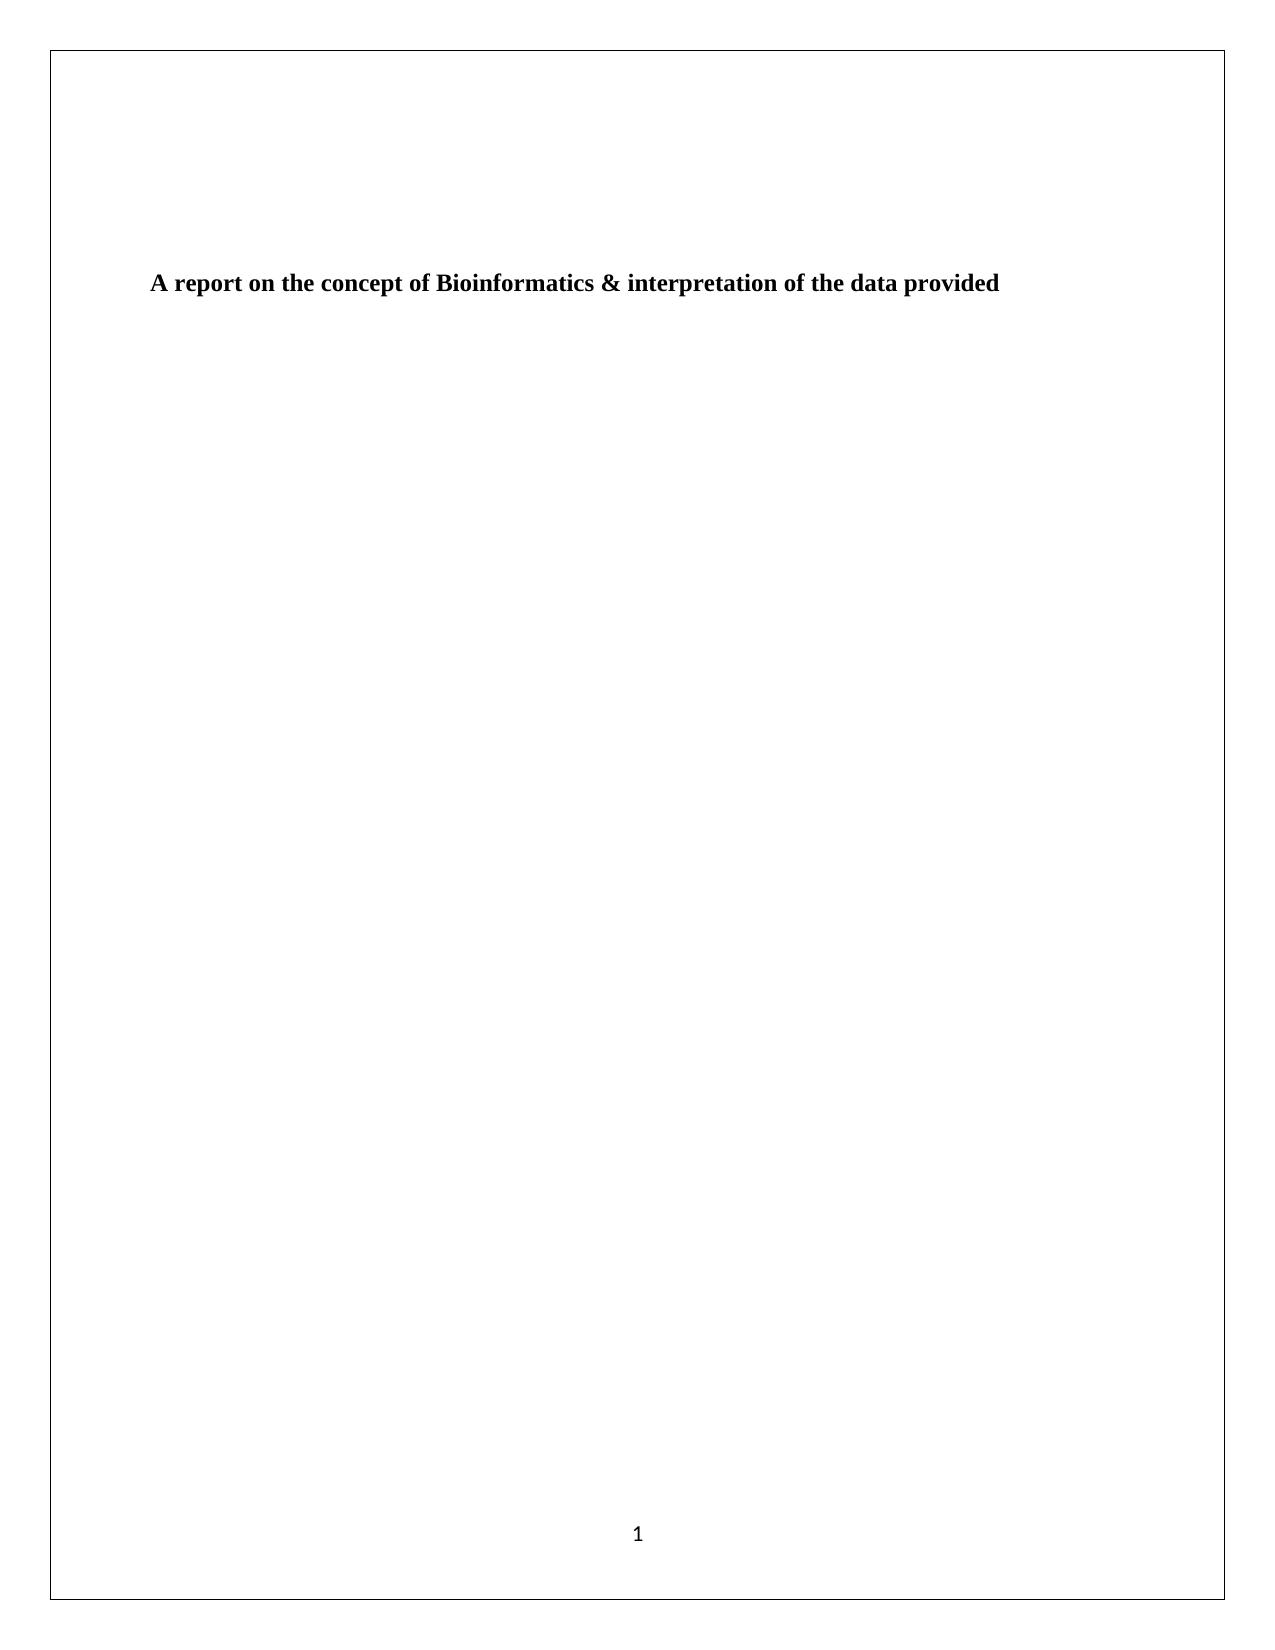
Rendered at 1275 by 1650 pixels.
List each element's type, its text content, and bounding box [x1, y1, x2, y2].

text A report on the concept of Bioinformatics & interpretation of the data provided [150, 268, 1125, 297]
